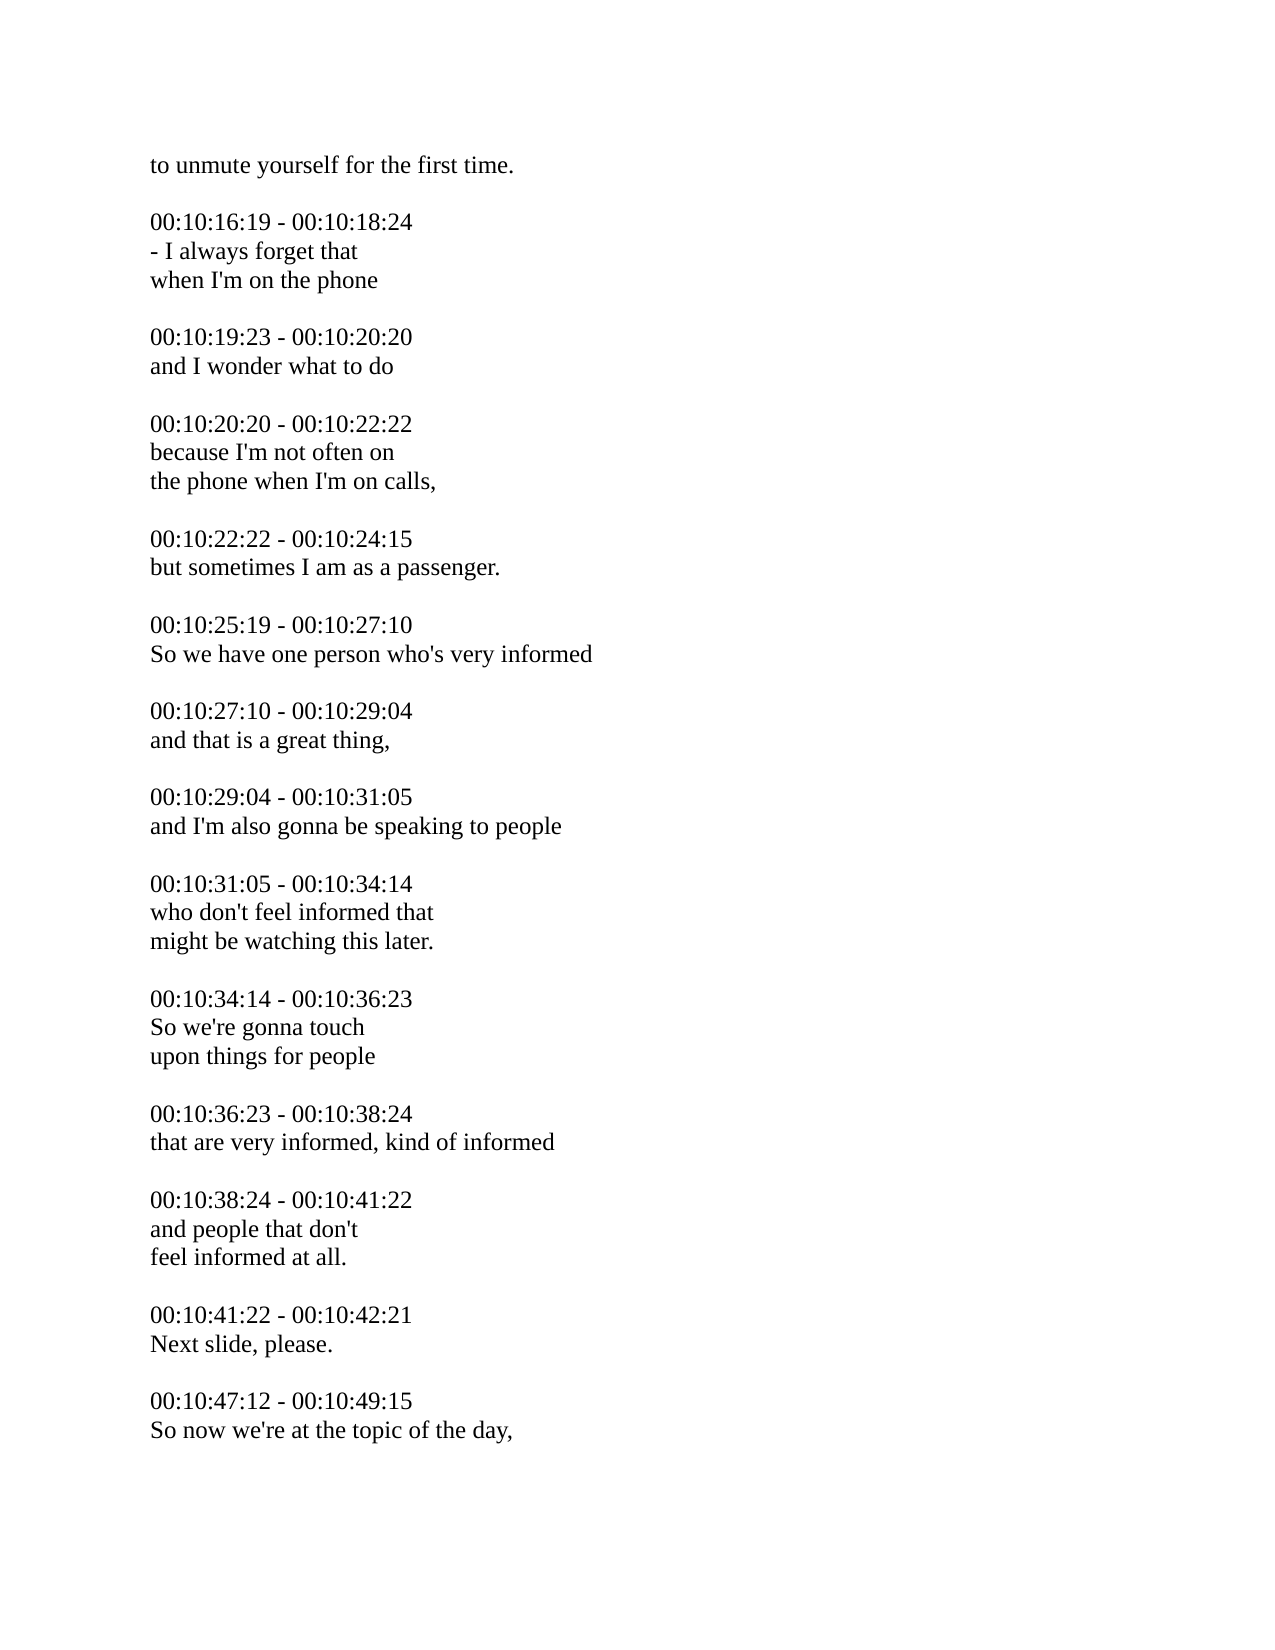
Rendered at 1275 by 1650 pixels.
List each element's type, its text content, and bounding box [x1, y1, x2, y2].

text and that is a great thing, [150, 725, 1125, 754]
text 00:10:20:20 - 00:10:22:22 [150, 409, 1125, 437]
text 00:10:36:23 - 00:10:38:24 [150, 1099, 1125, 1127]
text So now we're at the topic of the day, [150, 1415, 1125, 1444]
text who don't feel informed that [150, 897, 1125, 926]
text the phone when I'm on calls, [150, 466, 1125, 495]
text and I'm also gonna be speaking to people [150, 811, 1125, 840]
text 00:10:29:04 - 00:10:31:05 [150, 782, 1125, 811]
text 00:10:34:14 - 00:10:36:23 [150, 984, 1125, 1012]
text when I'm on the phone [150, 265, 1125, 294]
text that are very informed, kind of informed [150, 1127, 1125, 1156]
text might be watching this later. [150, 926, 1125, 955]
text - I always forget that [150, 236, 1125, 265]
text 00:10:19:23 - 00:10:20:20 [150, 322, 1125, 351]
text 00:10:16:19 - 00:10:18:24 [150, 207, 1125, 236]
text Next slide, please. [150, 1329, 1125, 1357]
text and I wonder what to do [150, 351, 1125, 380]
text 00:10:47:12 - 00:10:49:15 [150, 1386, 1125, 1415]
text 00:10:38:24 - 00:10:41:22 [150, 1185, 1125, 1214]
text So we're gonna touch [150, 1012, 1125, 1041]
text because I'm not often on [150, 437, 1125, 466]
text So we have one person who's very informed [150, 639, 1125, 667]
text upon things for people [150, 1041, 1125, 1070]
text 00:10:22:22 - 00:10:24:15 [150, 524, 1125, 552]
text 00:10:31:05 - 00:10:34:14 [150, 869, 1125, 897]
text but sometimes I am as a passenger. [150, 552, 1125, 581]
text 00:10:41:22 - 00:10:42:21 [150, 1300, 1125, 1329]
text 00:10:27:10 - 00:10:29:04 [150, 696, 1125, 725]
text to unmute yourself for the first time. [150, 150, 1125, 179]
text and people that don't [150, 1214, 1125, 1242]
text 00:10:25:19 - 00:10:27:10 [150, 610, 1125, 639]
text feel informed at all. [150, 1242, 1125, 1271]
